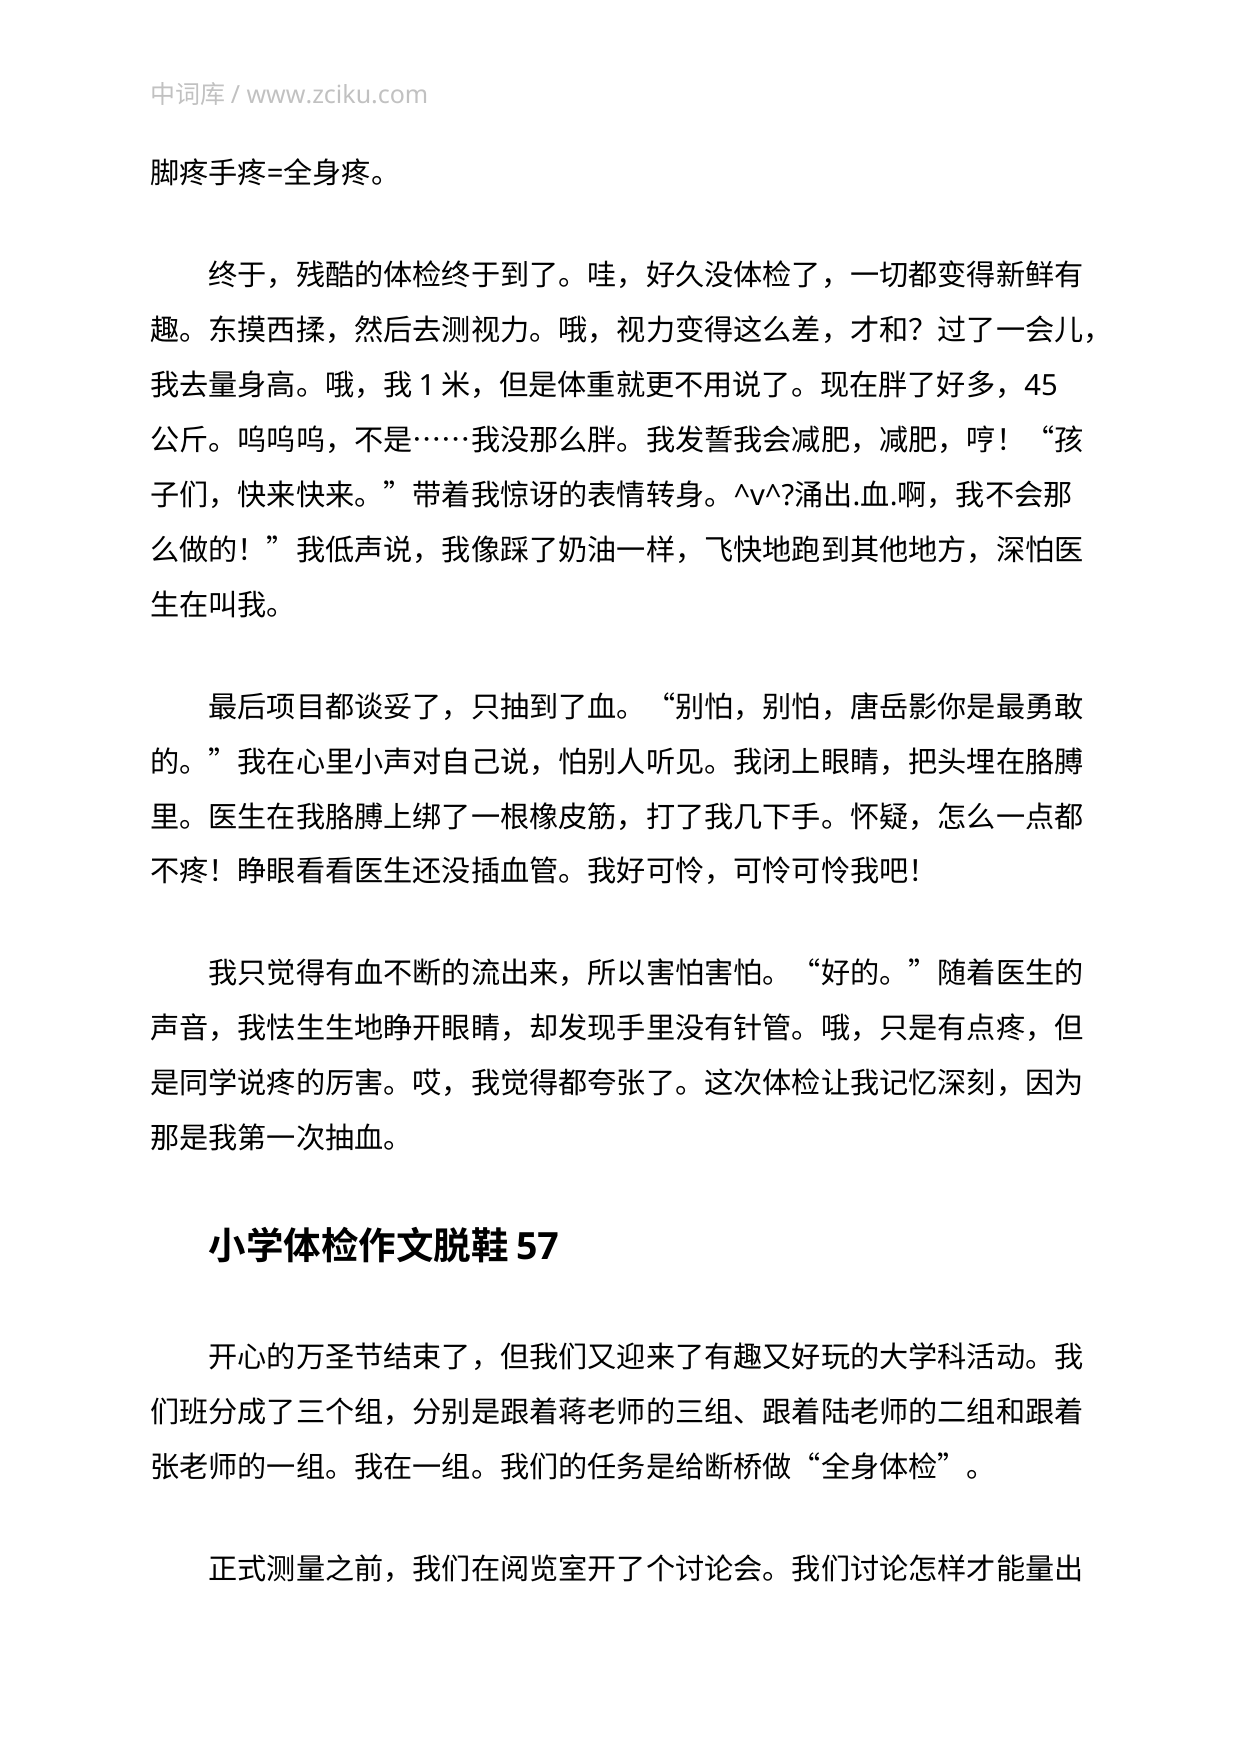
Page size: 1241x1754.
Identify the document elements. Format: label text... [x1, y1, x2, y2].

text 小学体检作文脱鞋57 [150, 1216, 1090, 1271]
text 最后项目都谈妥了，只抽到了血。“别怕，别怕，唐岳影你是最勇敢的。”我在心里小声对自己说，怕别人听见。我闭上眼睛，把头埋在胳膊里。医生在我胳膊上绑了一根橡皮筋，打了我几下手。怀疑，怎么一点都不疼！睁眼看看医生还没插血管。我好可怜，可怜可怜我吧！ [150, 683, 1090, 890]
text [150, 150, 1090, 192]
text 开心的万圣节结束了，但我们又迎来了有趣又好玩的大学科活动。我们班分成了三个组，分别是跟着蒋老师的三组、跟着陆老师的二组和跟着张老师的一组。我在一组。我们的任务是给断桥做“全身体检”。 [150, 1334, 1090, 1486]
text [150, 1545, 1090, 1588]
text 我只觉得有血不断的流出来，所以害怕害怕。“好的。”随着医生的声音，我怯生生地睁开眼睛，却发现手里没有针管。哦，只是有点疼，但是同学说疼的厉害。哎，我觉得都夸张了。这次体检让我记忆深刻，因为那是我第一次抽血。 [150, 950, 1090, 1157]
text 终于，残酷的体检终于到了。哇，好久没体检了，一切都变得新鲜有趣。东摸西揉，然后去测视力。哦，视力变得这么差，才和？过了一会儿，我去量身高。哦，我1米，但是体重就更不用说了。现在胖了好多，45公斤。呜呜呜，不是……我没那么胖。我发誓我会减肥，减肥，哼！“孩子们，快来快来。”带着我惊讶的表情转身。^v^?涌出.血.啊，我不会那么做的！”我低声说，我像踩了奶油一样，飞快地跑到其他地方，深怕医生在叫我。 [150, 252, 1090, 624]
